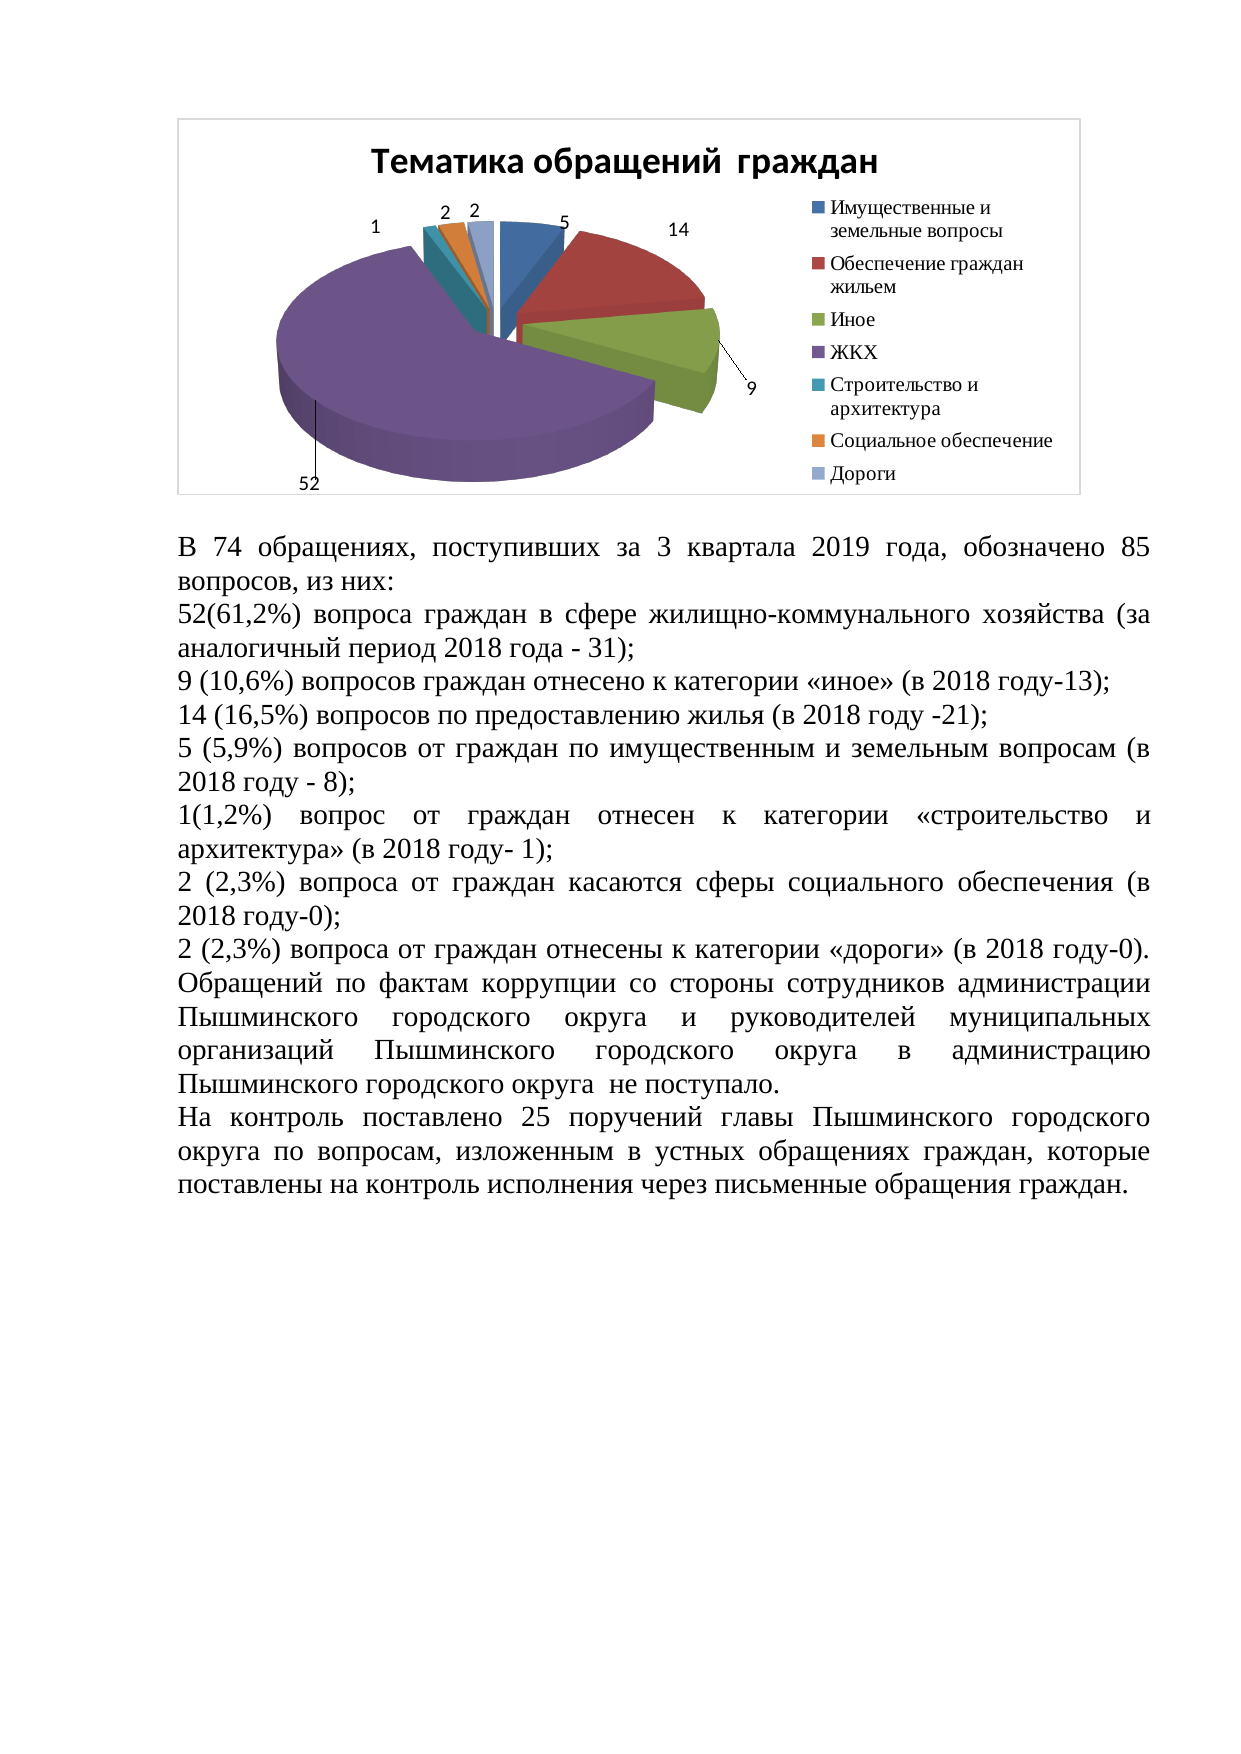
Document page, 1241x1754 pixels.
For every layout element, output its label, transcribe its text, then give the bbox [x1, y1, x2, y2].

text На контроль поставлено 25 поручений главы Пышминского городского округа по вопросам, изложенным в устных обращениях граждан, которые поставлены на контроль исполнения через письменные обращения граждан. [177, 1099, 1152, 1200]
text 52(61,2%) вопроса граждан в сфере жилищно-коммунального хозяйства (за аналогичный период 2018 года - 31); [177, 596, 1152, 663]
text В 74 обращениях, поступивших за 3 квартала 2019 года, обозначено 85 вопросов, из них: [177, 529, 1152, 596]
text 9 (10,6%) вопросов граждан отнесено к категории «иное» (в 2018 году-13); [177, 663, 1152, 697]
text 2 (2,3%) вопроса от граждан касаются сферы социального обеспечения (в 2018 году-0); [177, 864, 1152, 932]
text 2 (2,3%) вопроса от граждан отнесены к категории «дороги» (в 2018 году-0). Обращений по фактам коррупции со стороны сотрудников администрации Пышминского городского округа и руководителей муниципальных организаций Пышминского городского округа в администрацию Пышминского городского округа не поступало. [177, 932, 1152, 1099]
text 1(1,2%) вопрос от граждан отнесен к категории «строительство и архитектура» (в 2018 году- 1); [177, 797, 1152, 864]
text 5 (5,9%) вопросов от граждан по имущественным и земельным вопросам (в 2018 году - 8); [177, 730, 1152, 797]
text 14 (16,5%) вопросов по предоставлению жилья (в 2018 году -21); [177, 697, 1152, 730]
